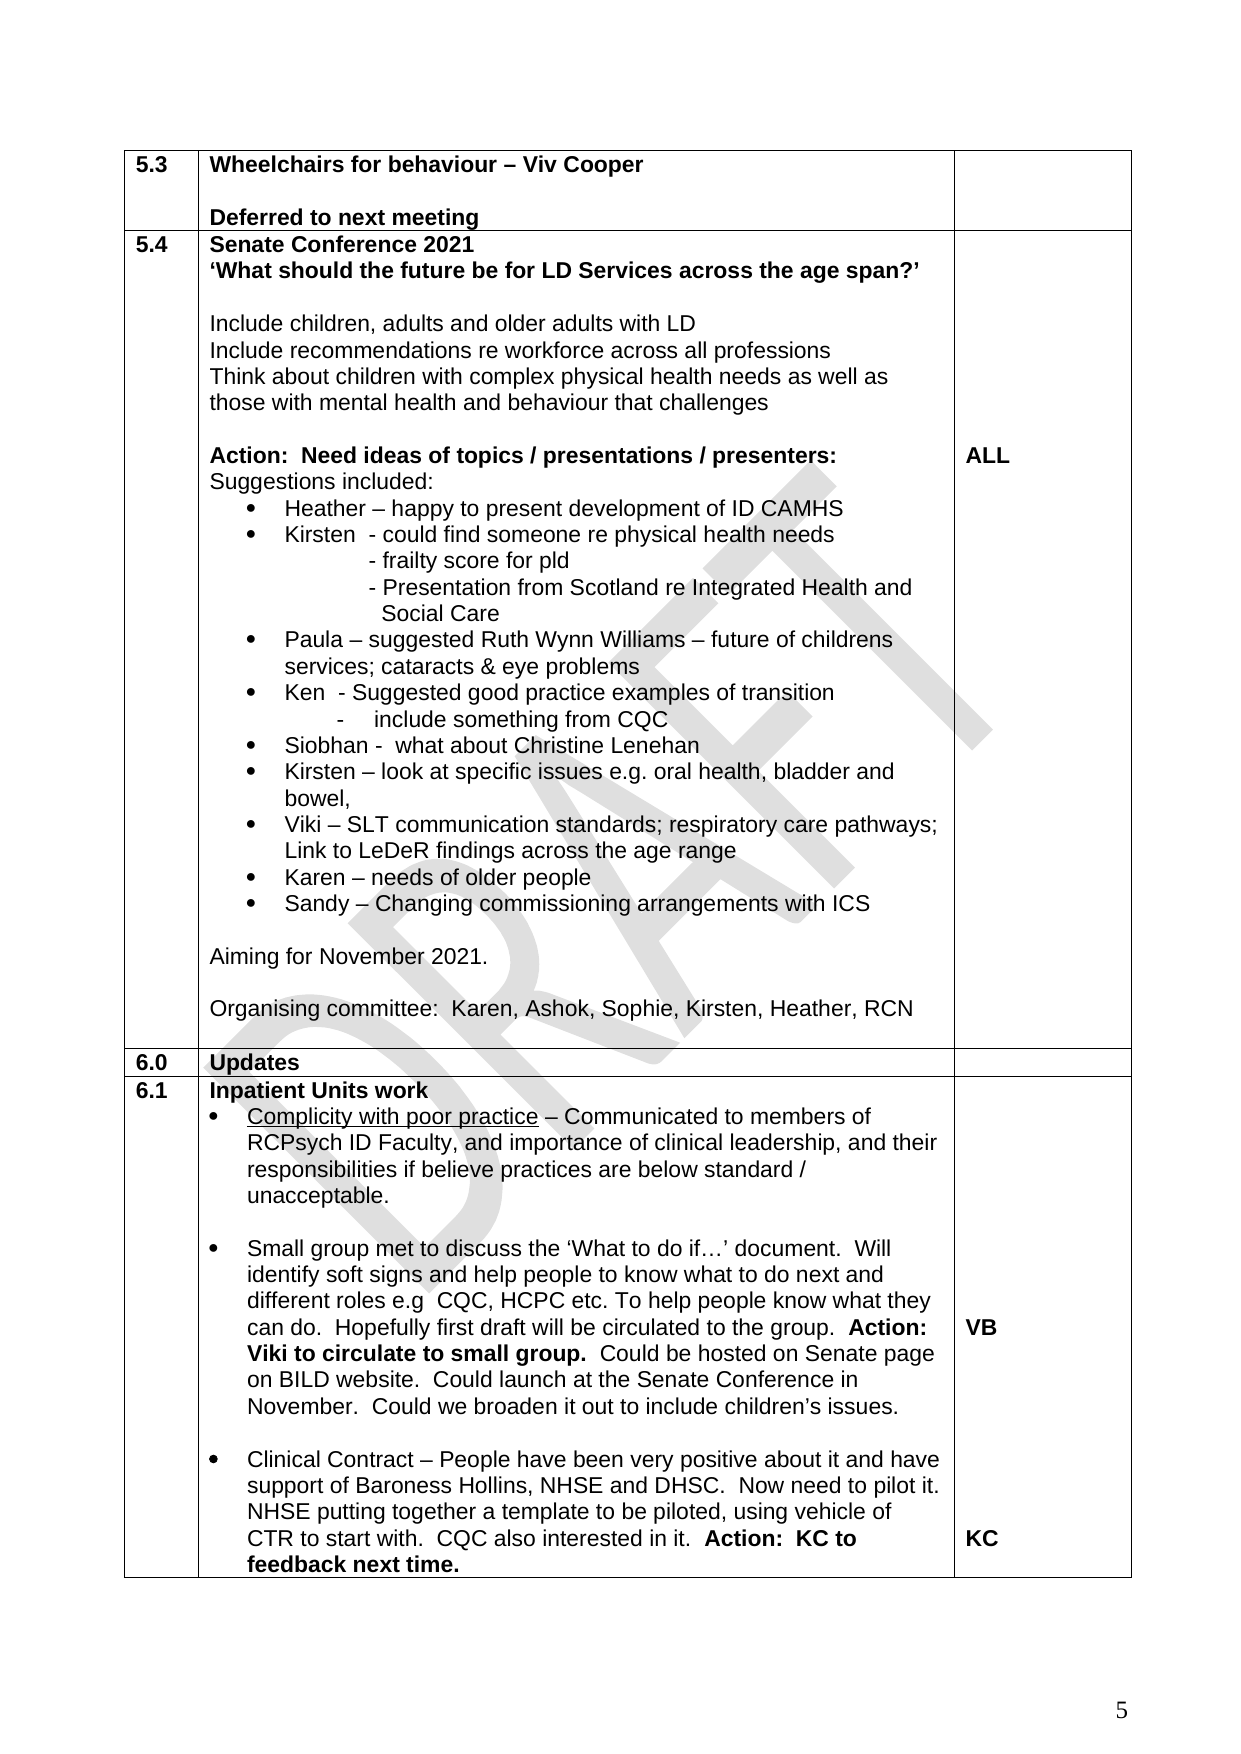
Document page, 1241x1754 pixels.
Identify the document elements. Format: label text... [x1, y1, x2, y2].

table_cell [199, 1077, 954, 1577]
table_cell 5.3 [125, 151, 198, 230]
table_cell ALL [955, 231, 1131, 1048]
table_cell 5.4 [125, 231, 198, 1048]
table_cell VB KC KC KD [955, 1077, 1131, 1577]
table_cell 6.1 [125, 1077, 198, 1577]
table_cell Senate Conference 2021 ‘What should the future be for LD Services across the age span?’ Include children, adults and older adults with LD Include recommendations re workforce across all professions Think about children with complex physical health needs as well as those with mental health and behaviour that challenges Action: Need ideas of topics / presentations / presenters: Suggestions included: Heather – happy to present development of ID CAMHS Kirsten - could find someone re physical health needs - frailty score for pld - Presentation from Scotland re Integrated Health and Social Care Paula – suggested Ruth Wynn Williams – future of childrens services; cataracts & eye problems Ken - Suggested good practice examples of transition include something from CQC Siobhan - what about Christine Lenehan Kirsten – look at specific issues e.g. oral health, bladder and bowel, Viki – SLT communication standards; respiratory care pathways; Link to LeDeR findings across the age range Karen – needs of older people Sandy – Changing commissioning arrangements with ICS Aiming for November 2021. Organising committee: Karen, Ashok, Sophie, Kirsten, Heather, RCN [199, 231, 954, 1048]
table_cell [955, 1049, 1131, 1076]
table_cell Wheelchairs for behaviour – Viv Cooper Deferred to next meeting [199, 151, 954, 230]
table_cell 6.0 [125, 1049, 198, 1076]
table_cell [955, 151, 1131, 230]
table_cell Updates [199, 1049, 954, 1076]
